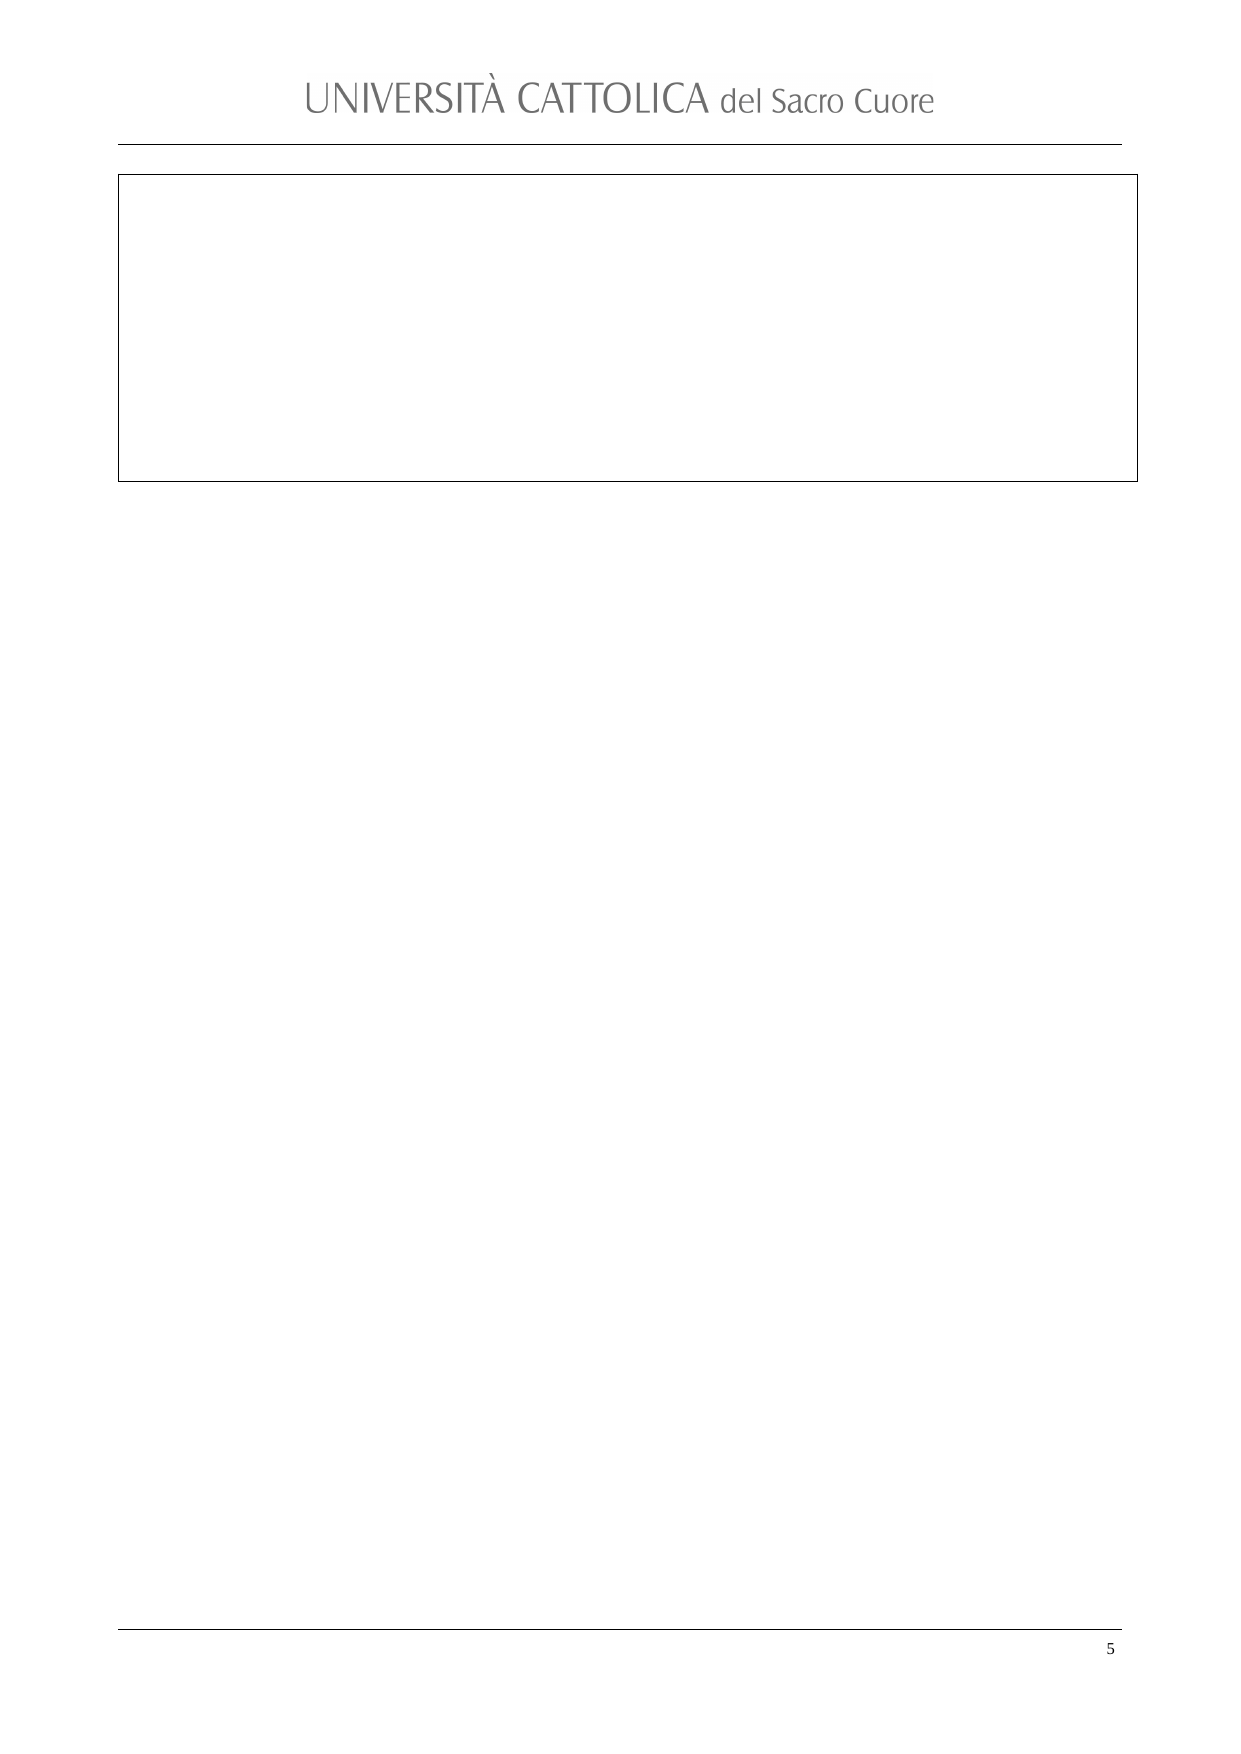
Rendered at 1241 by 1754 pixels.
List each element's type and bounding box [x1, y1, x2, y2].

table_cell [119, 175, 1137, 481]
picture [306, 73, 934, 113]
